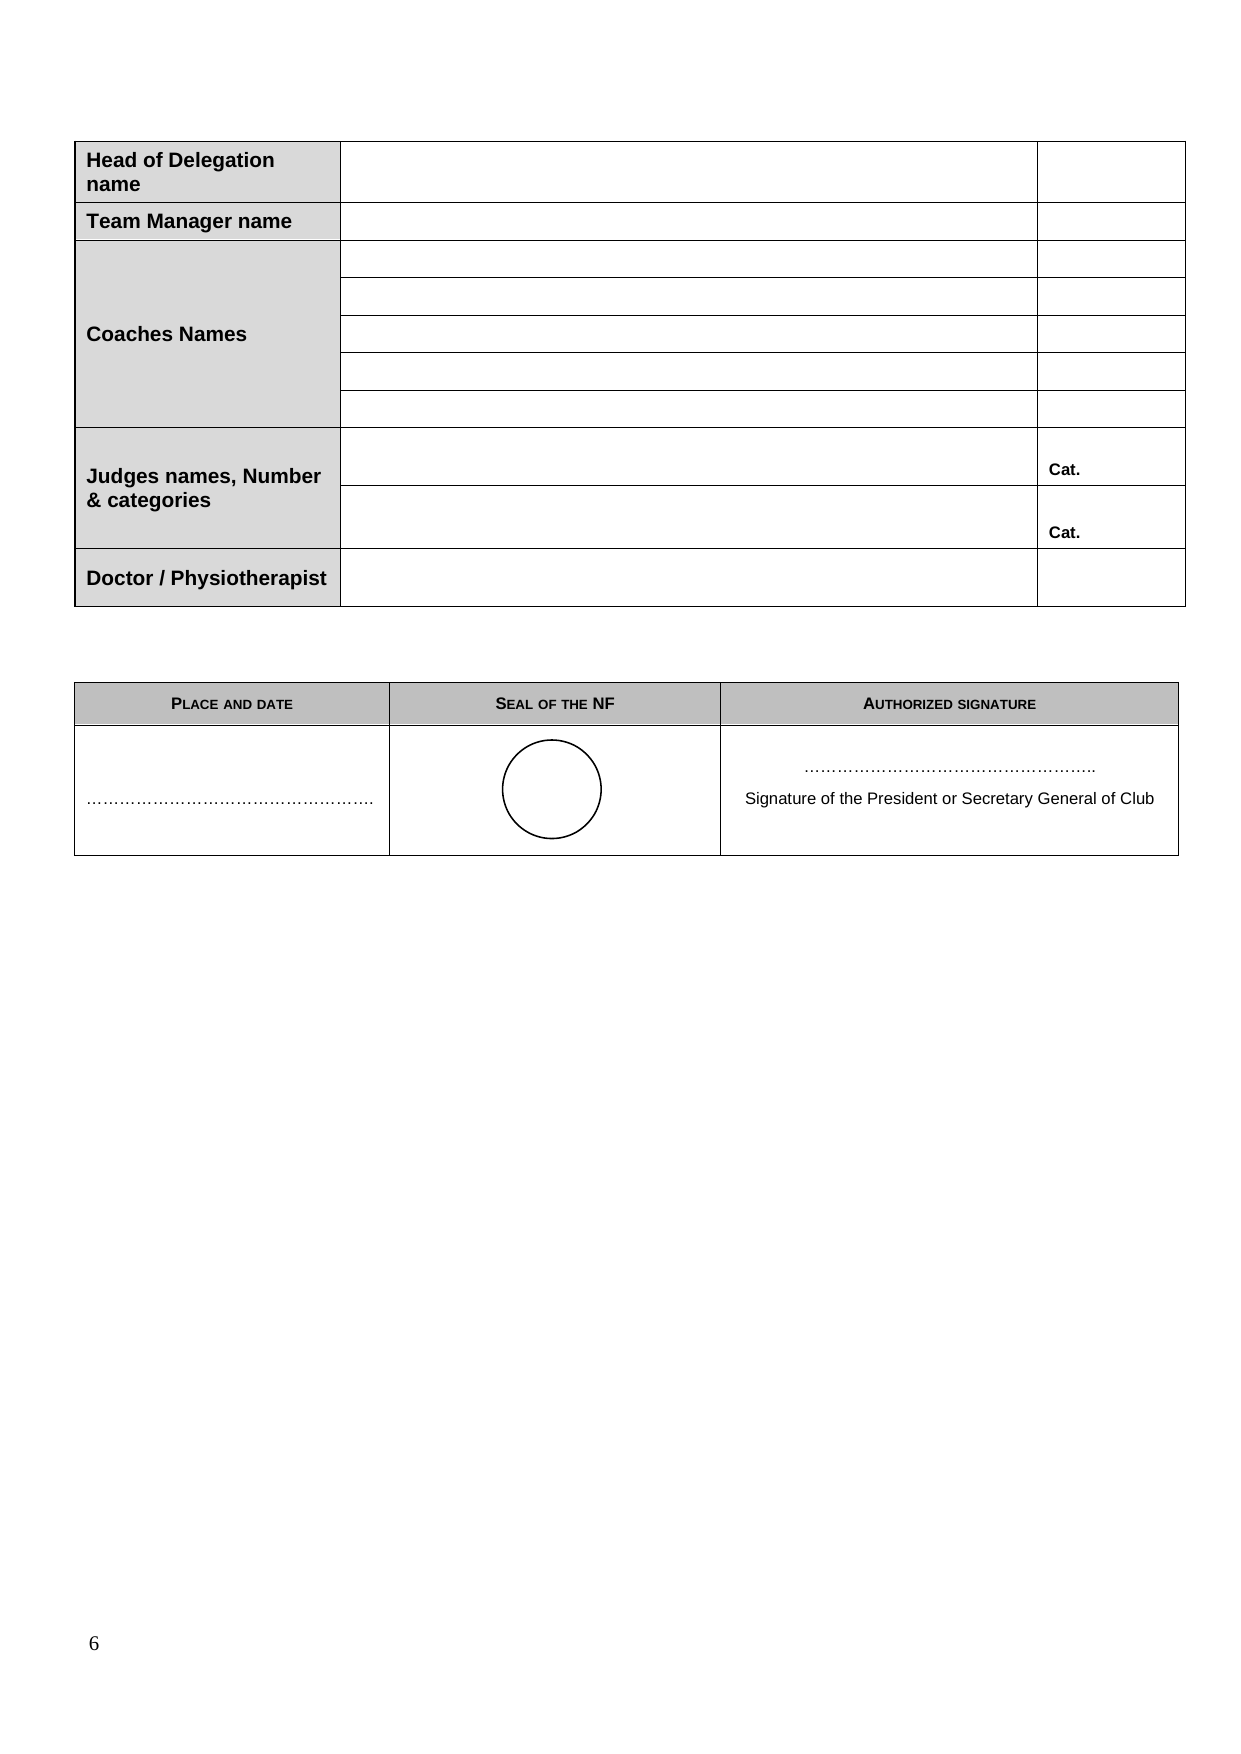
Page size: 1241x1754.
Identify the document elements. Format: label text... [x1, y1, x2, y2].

table_cell [1038, 241, 1185, 277]
table_header [341, 142, 1037, 202]
table_cell [341, 241, 1037, 277]
table_cell Coaches Names [76, 241, 340, 427]
table_cell Team Manager name [76, 203, 340, 239]
table_cell Cat. [1038, 486, 1185, 548]
table_cell [1038, 203, 1185, 239]
table_cell [341, 353, 1037, 389]
table_cell ……………………………………………. [75, 726, 389, 855]
table_cell Doctor / Physiotherapist [76, 549, 340, 606]
table_cell [341, 549, 1037, 606]
table_header Authorized signature [721, 683, 1178, 724]
table_header Head of Delegation name [76, 142, 340, 202]
table_cell [390, 726, 720, 855]
table_header [1038, 142, 1185, 202]
table_header Place and date [75, 683, 389, 724]
table_header Seal of the NF [390, 683, 720, 724]
table_cell [341, 278, 1037, 314]
table_cell [341, 391, 1037, 427]
table_cell [1038, 549, 1185, 606]
table_cell …………………………………………….. Signature of the President or Secretary General of Club [721, 726, 1178, 855]
table_cell [341, 428, 1037, 485]
table_cell [341, 203, 1037, 239]
table_cell [341, 316, 1037, 352]
table_cell [341, 486, 1037, 548]
table_cell [1038, 391, 1185, 427]
table_cell Judges names, Number & categories [76, 428, 340, 548]
table_cell Cat. [1038, 428, 1185, 485]
table_cell [1038, 353, 1185, 389]
table_cell [1038, 278, 1185, 314]
table_cell [1038, 316, 1185, 352]
